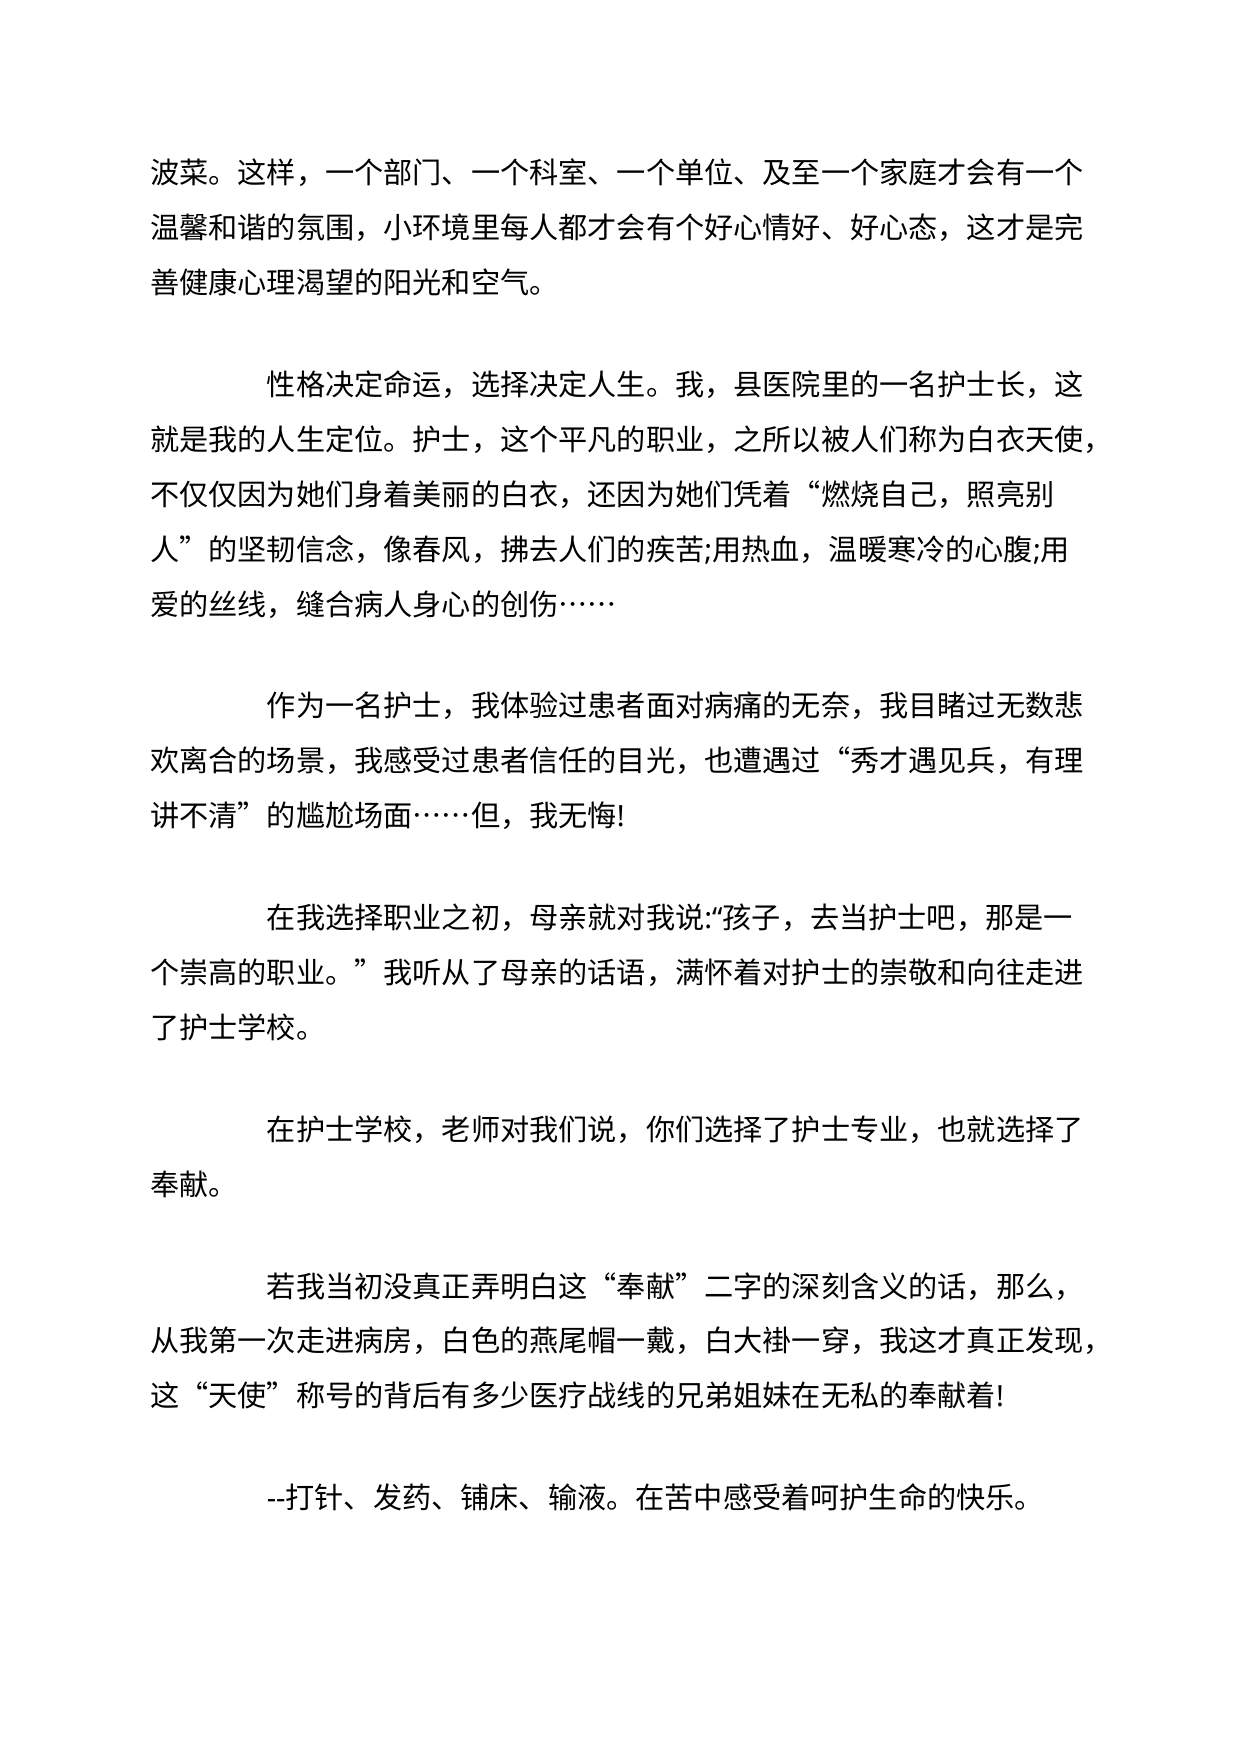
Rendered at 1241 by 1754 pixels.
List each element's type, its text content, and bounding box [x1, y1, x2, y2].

text --打针、发药、铺床、输液。在苦中感受着呵护生命的快乐。 [150, 1475, 1090, 1517]
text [150, 150, 1090, 302]
text 若我当初没真正弄明白这“奉献”二字的深刻含义的话，那么，从我第一次走进病房，白色的燕尾帽一戴，白大褂一穿，我这才真正发现，这“天使”称号的背后有多少医疗战线的兄弟姐妹在无私的奉献着! [150, 1263, 1090, 1415]
text 作为一名护士，我体验过患者面对病痛的无奈，我目睹过无数悲欢离合的场景，我感受过患者信任的目光，也遭遇过“秀才遇见兵，有理讲不清”的尴尬场面……但，我无悔! [150, 683, 1090, 835]
text 在护士学校，老师对我们说，你们选择了护士专业，也就选择了奉献。 [150, 1106, 1090, 1204]
text 性格决定命运，选择决定人生。我，县医院里的一名护士长，这就是我的人生定位。护士，这个平凡的职业，之所以被人们称为白衣天使，不仅仅因为她们身着美丽的白衣，还因为她们凭着“燃烧自己，照亮别人”的坚韧信念，像春风，拂去人们的疾苦;用热血，温暖寒冷的心腹;用爱的丝线，缝合病人身心的创伤…… [150, 362, 1090, 623]
text 在我选择职业之初，母亲就对我说:“孩子，去当护士吧，那是一个崇高的职业。”我听从了母亲的话语，满怀着对护士的崇敬和向往走进了护士学校。 [150, 895, 1090, 1047]
